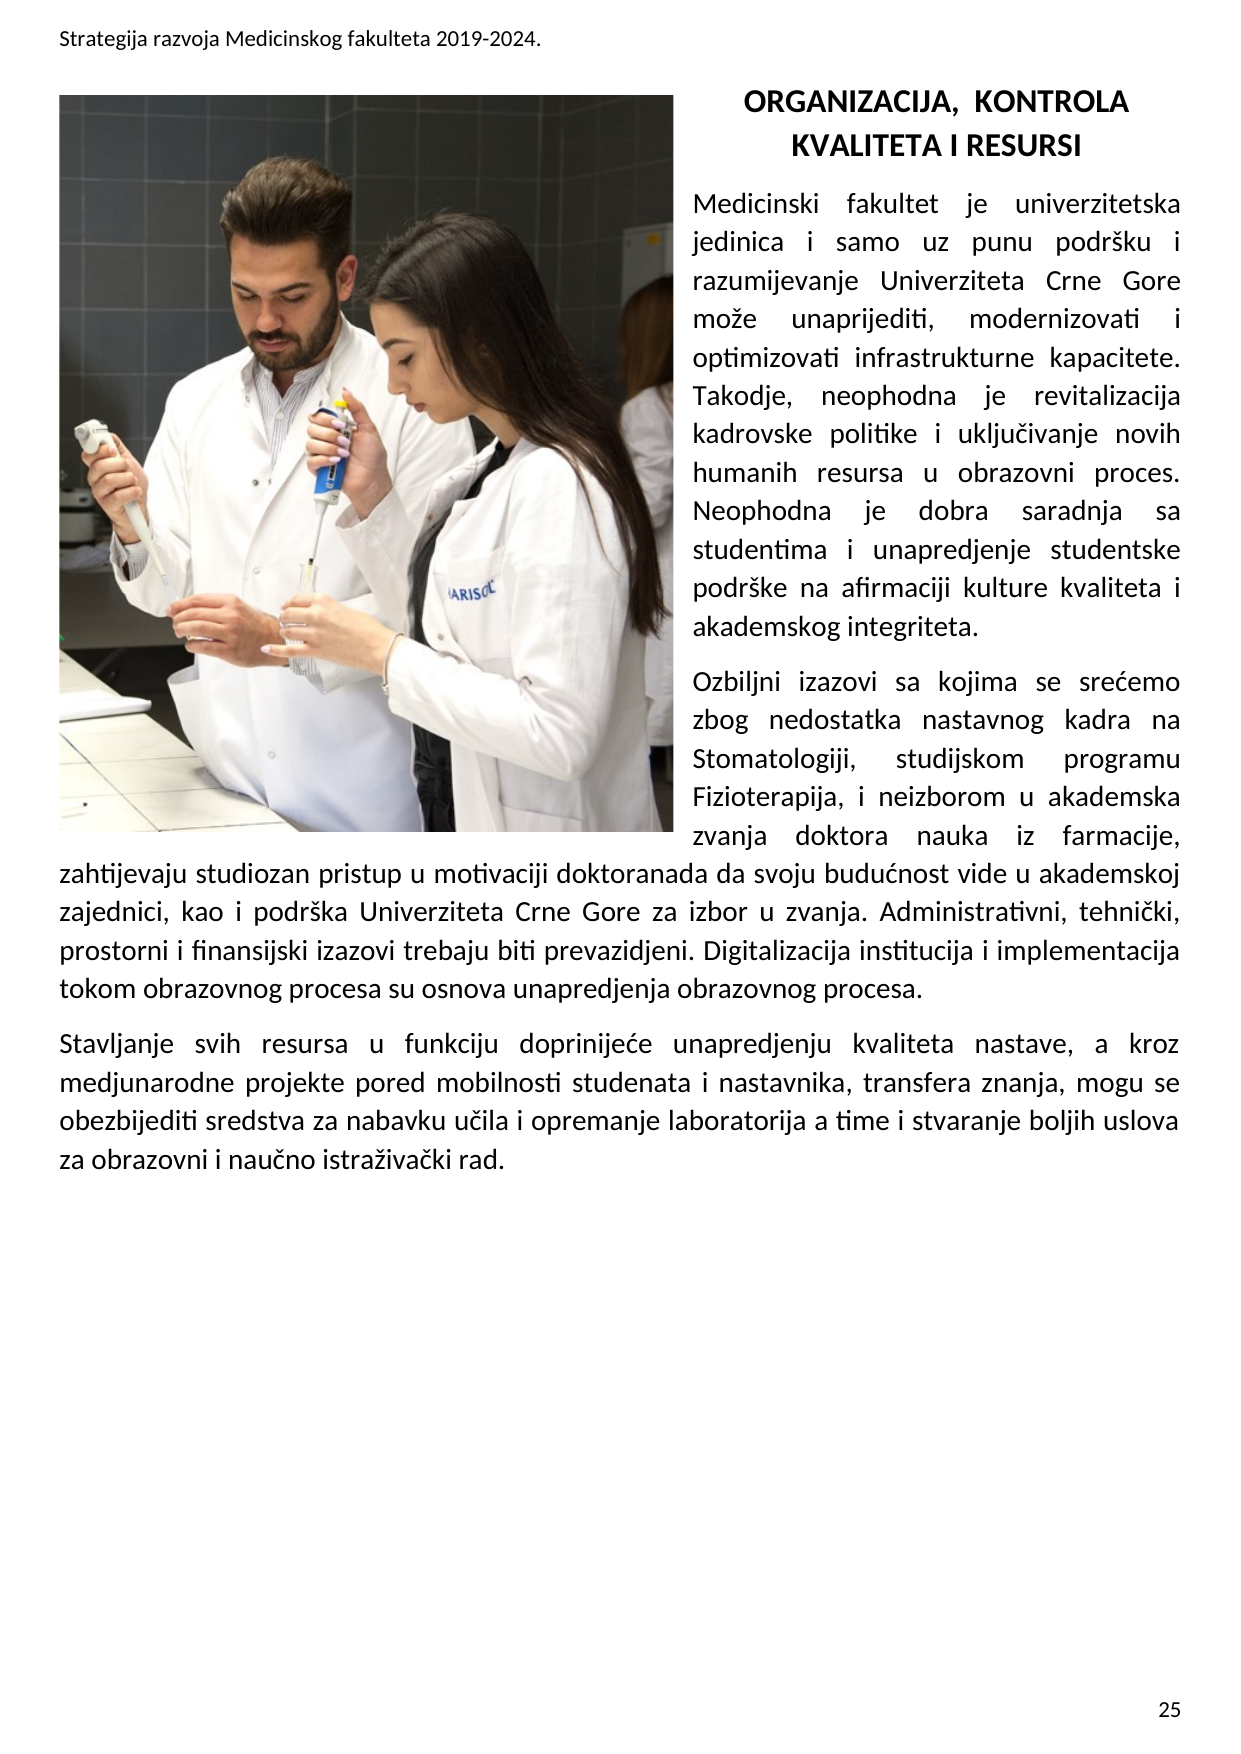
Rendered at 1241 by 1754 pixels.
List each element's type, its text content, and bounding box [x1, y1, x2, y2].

picture [59, 95, 674, 832]
text ORGANIZACIJA, KONTROLA KVALITETA I RESURSI [59, 80, 1181, 165]
text Medicinski fakultet je univerzitetska jedinica i samo uz punu podršku i razumijevanje Univerziteta Crne Gore može unaprijediti, modernizovati i optimizovati infrastrukturne kapacitete. Takodje, neophodna je revitalizacija kadrovske politike i uključivanje novih humanih resursa u obrazovni proces. Neophodna je dobra saradnja sa studentima i unapredjenje studentske podrške na afirmaciji kulture kvaliteta i akademskog integriteta. [674, 185, 1181, 643]
text Stavljanje svih resursa u funkciju doprinijeće unapredjenju kvaliteta nastave, a kroz medjunarodne projekte pored mobilnosti studenata i nastavnika, transfera znanja, mogu se obezbijediti sredstva za nabavku učila i opremanje laboratorija a time i stvaranje boljih uslova za obrazovni i naučno istraživački rad. [59, 1025, 1181, 1176]
text Ozbiljni izazovi sa kojima se srećemo zbog nedostatka nastavnog kadra na Stomatologiji, studijskom programu Fizioterapija, i neizborom u akademska zvanja doktora nauka iz farmacije, zahtijevaju studiozan pristup u motivaciji doktoranada da svoju budućnost vide u akademskoj zajednici, kao i podrška Univerziteta Crne Gore za izbor u zvanja. Administrativni, tehnički, prostorni i finansijski izazovi trebaju biti prevazidjeni. Digitalizacija institucija i implementacija tokom obrazovnog procesa su osnova unapredjenja obrazovnog procesa. [59, 663, 1181, 1006]
